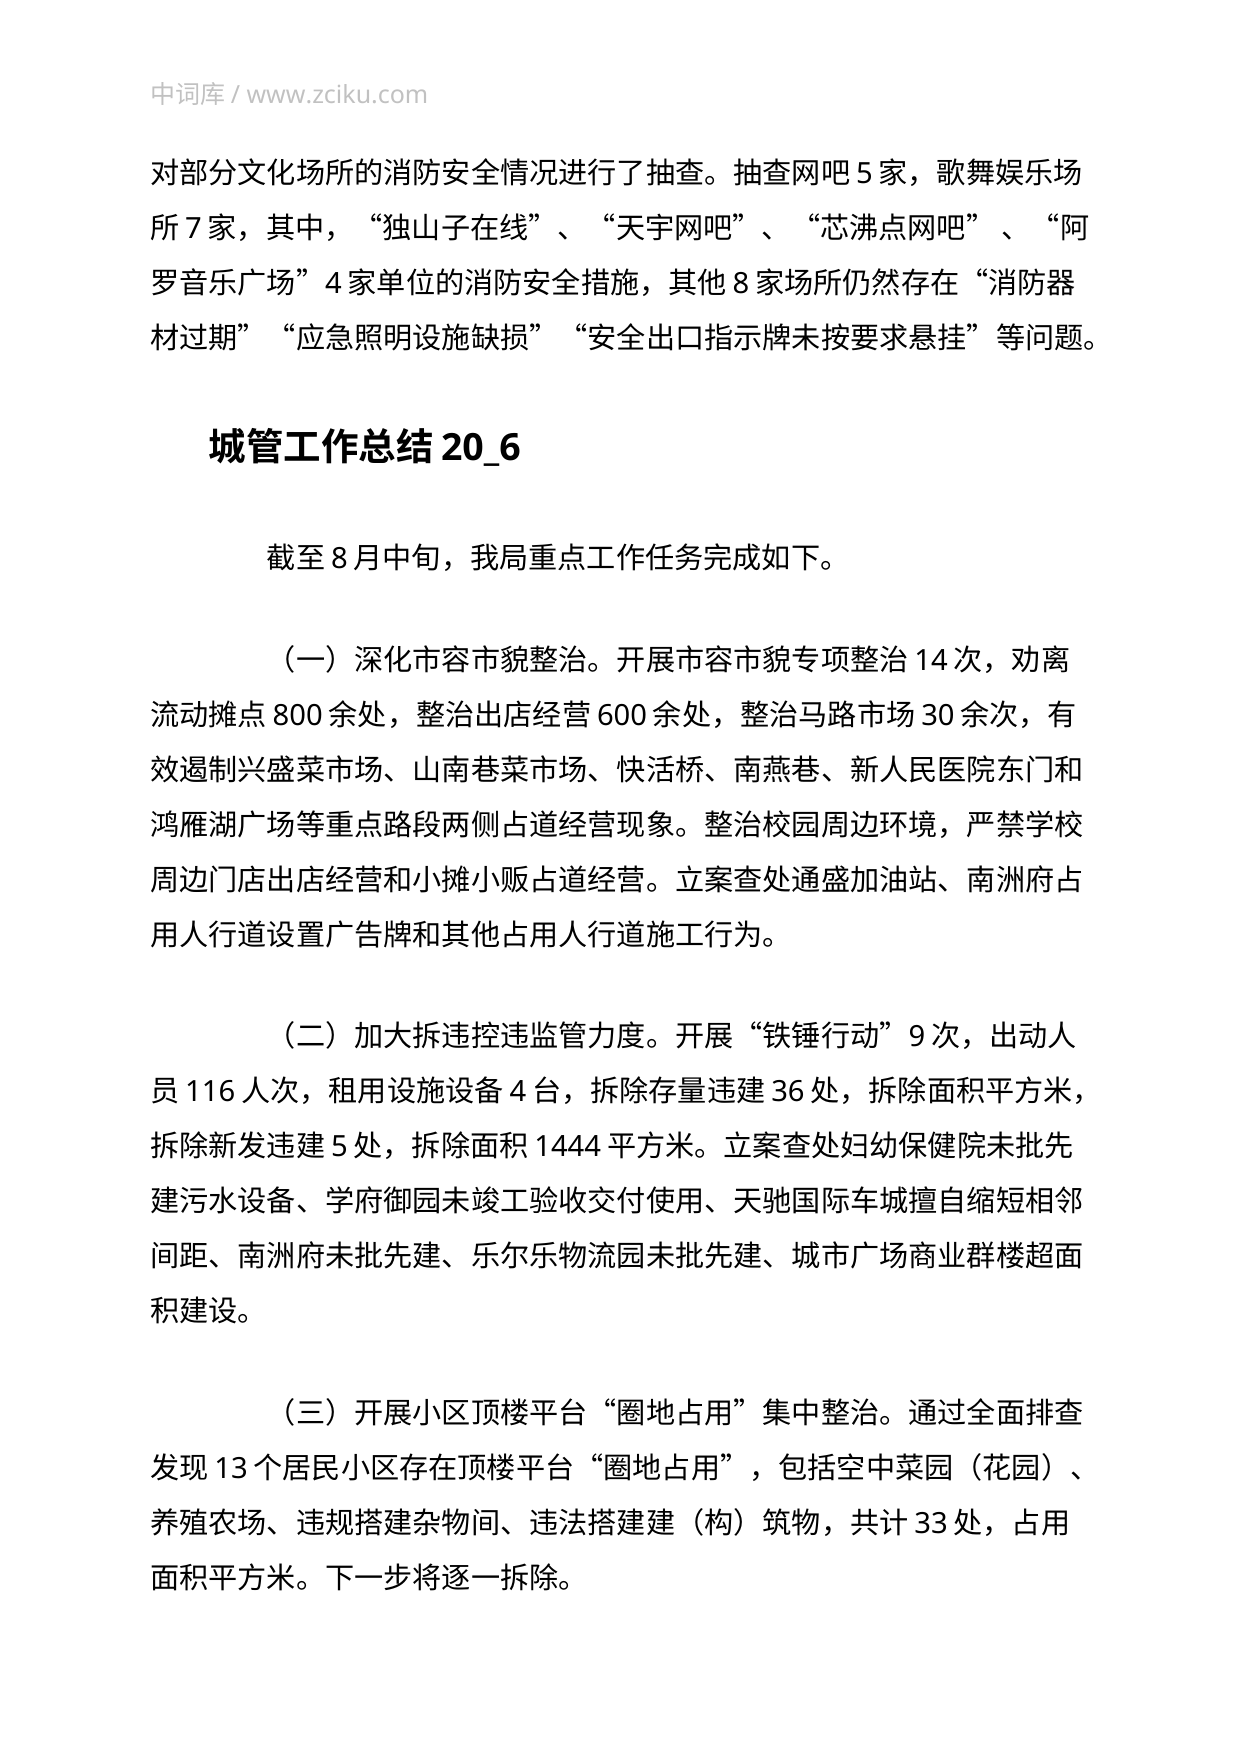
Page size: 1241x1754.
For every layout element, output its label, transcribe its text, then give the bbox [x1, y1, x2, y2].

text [150, 150, 1090, 357]
text 截至8月中旬，我局重点工作任务完成如下。 [150, 534, 1090, 577]
text 城管工作总结20_6 [150, 417, 1090, 471]
text （二）加大拆违控违监管力度。开展“铁锤行动”9次，出动人员116人次，租用设施设备4台，拆除存量违建36处，拆除面积平方米，拆除新发违建5处，拆除面积1444平方米。立案查处妇幼保健院未批先建污水设备、学府御园未竣工验收交付使用、天驰国际车城擅自缩短相邻间距、南洲府未批先建、乐尔乐物流园未批先建、城市广场商业群楼超面积建设。 [150, 1013, 1090, 1330]
text （一）深化市容市貌整治。开展市容市貌专项整治14次，劝离流动摊点800余处，整治出店经营600余处，整治马路市场30余次，有效遏制兴盛菜市场、山南巷菜市场、快活桥、南燕巷、新人民医院东门和鸿雁湖广场等重点路段两侧占道经营现象。整治校园周边环境，严禁学校周边门店出店经营和小摊小贩占道经营。立案查处通盛加油站、南洲府占用人行道设置广告牌和其他占用人行道施工行为。 [150, 636, 1090, 953]
text （三）开展小区顶楼平台“圈地占用”集中整治。通过全面排查发现13个居民小区存在顶楼平台“圈地占用”，包括空中菜园（花园）、养殖农场、违规搭建杂物间、违法搭建建（构）筑物，共计33处，占用面积平方米。下一步将逐一拆除。 [150, 1389, 1090, 1597]
